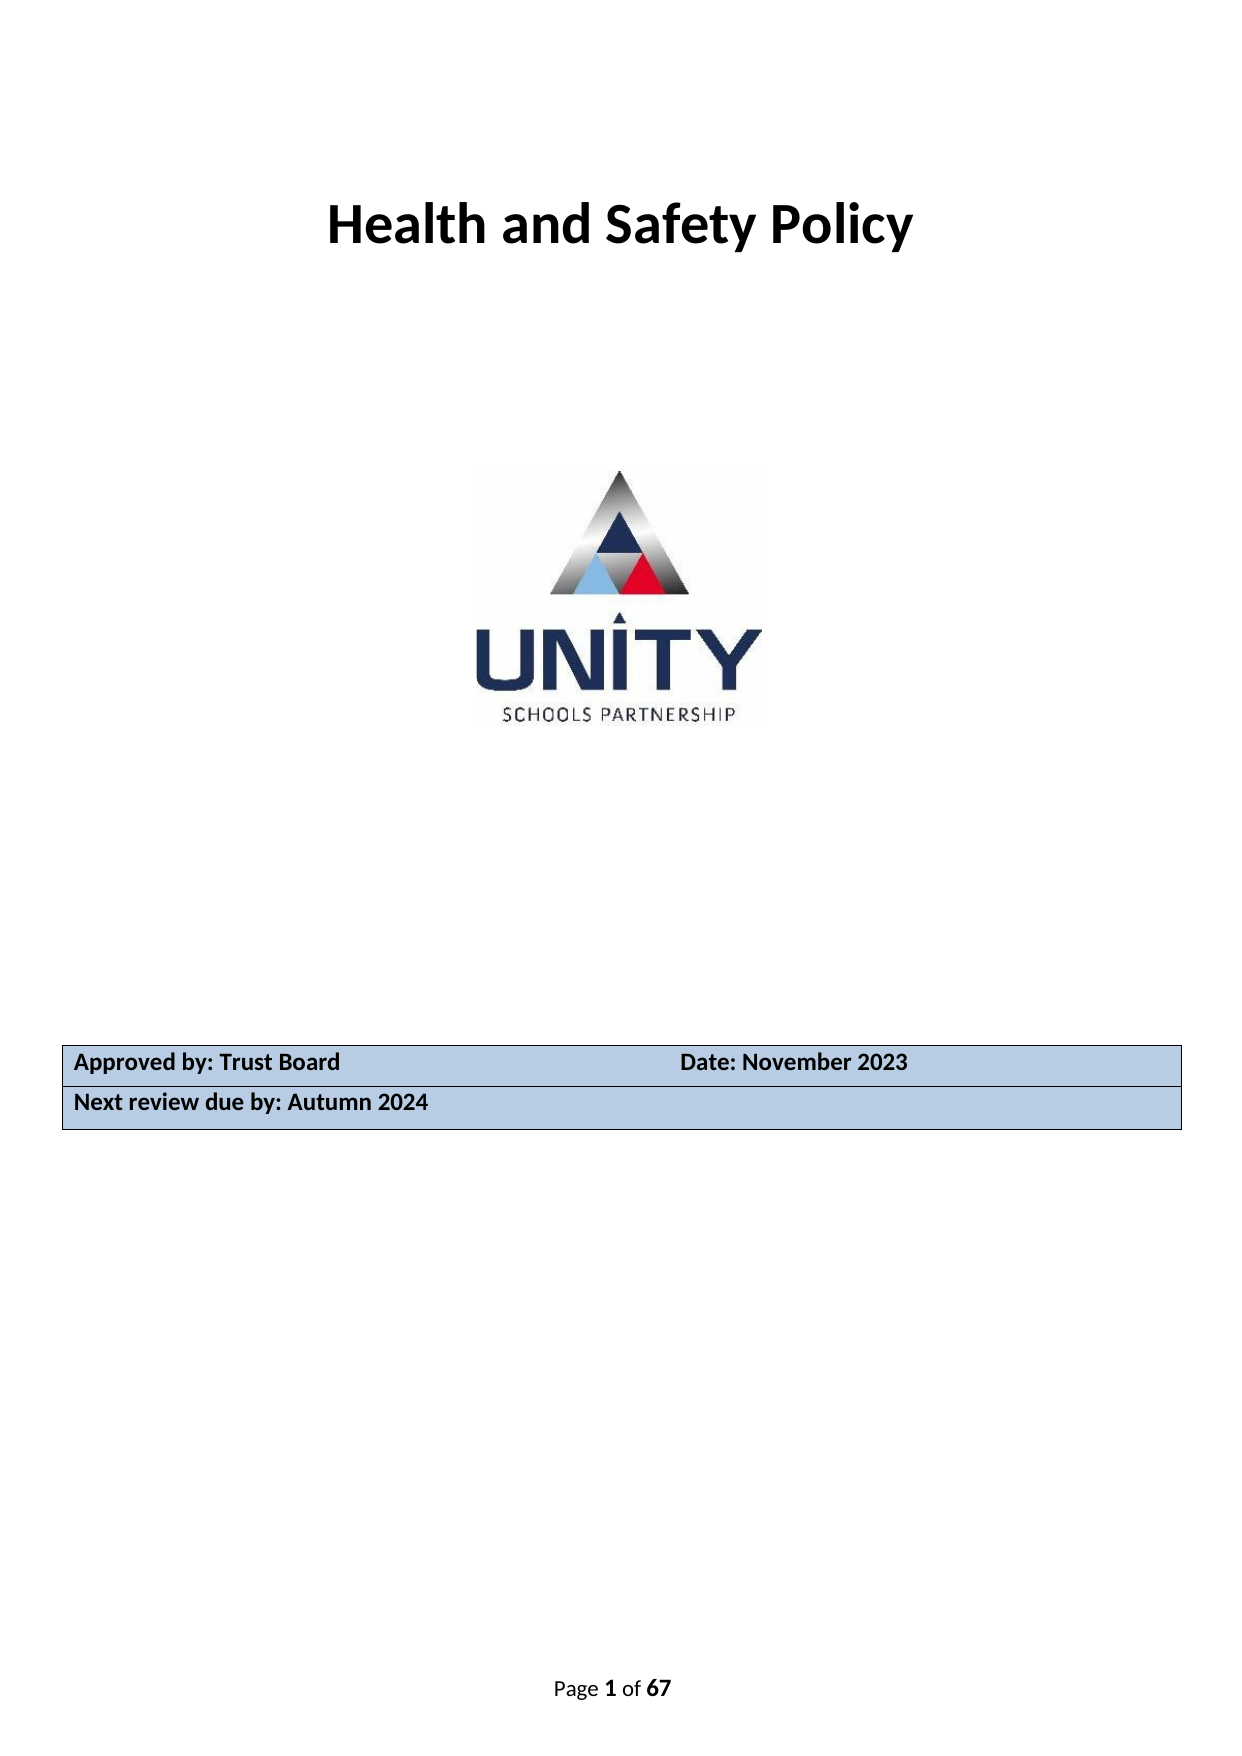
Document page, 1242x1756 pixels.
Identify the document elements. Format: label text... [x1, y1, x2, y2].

picture [476, 470, 763, 726]
title Health and Safety Policy [48, 187, 1194, 257]
table_header Approved by: Trust Board Date: November 2023 [63, 1046, 1181, 1086]
table_cell Next review due by: Autumn 2024 [63, 1087, 1181, 1129]
